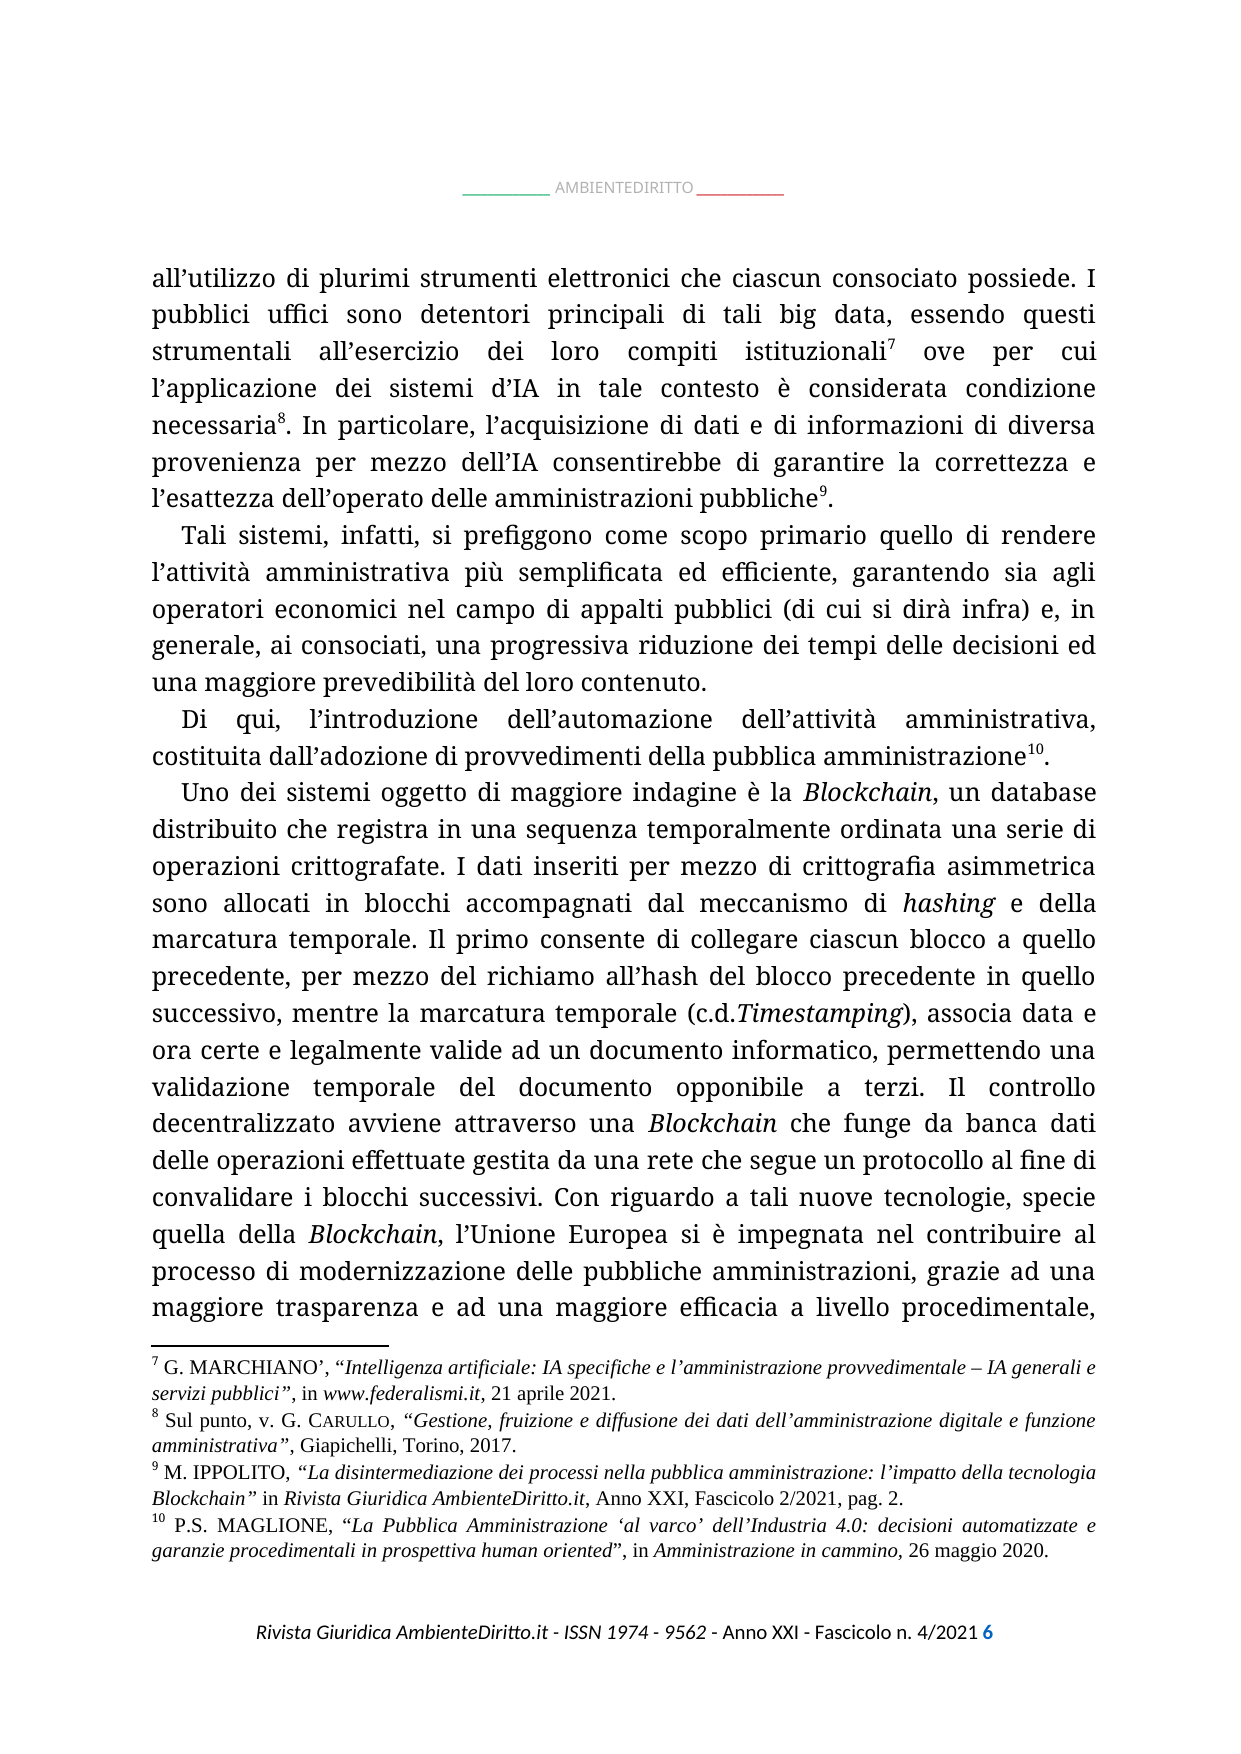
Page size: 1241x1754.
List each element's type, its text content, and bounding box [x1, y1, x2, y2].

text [152, 260, 1097, 515]
text Tali sistemi, infatti, si prefiggono come scopo primario quello di rendere l’attività amministrativa più semplificata ed efficiente, garantendo sia agli operatori economici nel campo di appalti pubblici (di cui si dirà infra) e, in generale, ai consociati, una progressiva riduzione dei tempi delle decisioni ed una maggiore prevedibilità del loro contenuto. [152, 518, 1097, 699]
text Di qui, l’introduzione dell’automazione dell’attività amministrativa, costituita dall’adozione di provvedimenti della pubblica amministrazione. [152, 702, 1097, 772]
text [152, 775, 1097, 1324]
